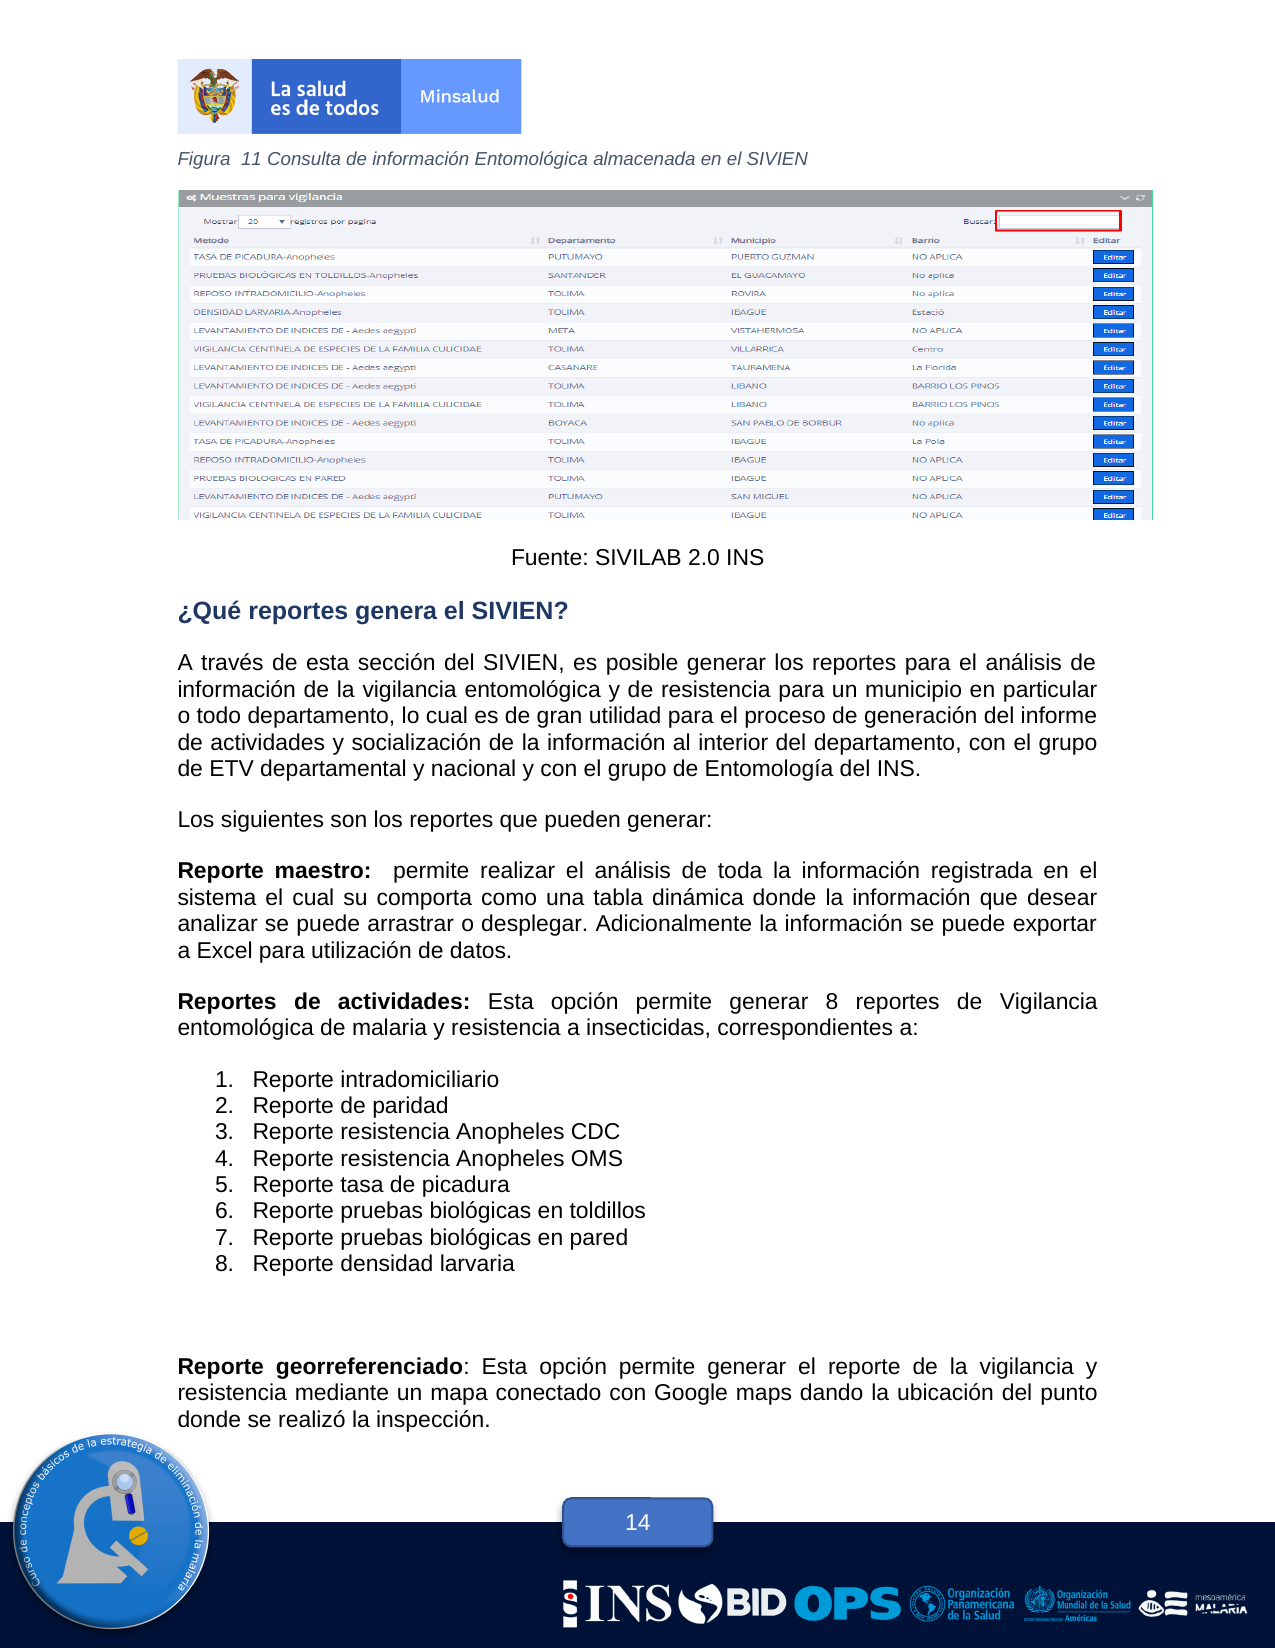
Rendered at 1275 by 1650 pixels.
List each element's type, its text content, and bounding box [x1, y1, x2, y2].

list Reporte resistencia Anopheles OMS [215, 1145, 1098, 1171]
text Reporte maestro: permite realizar el análisis de toda la información registrada en el sistema el cual su comporta como una tabla dinámica donde la información que desear analizar se puede arrastrar o desplegar. Adicionalmente la información se puede exportar a Excel para utilización de datos. [177, 857, 1098, 963]
list Reporte pruebas biológicas en toldillos [215, 1197, 1098, 1224]
list Reporte tasa de picadura [215, 1171, 1098, 1197]
subtitle ¿Qué reportes genera el SIVIEN? [177, 596, 1098, 624]
picture [177, 59, 522, 134]
text Reporte georreferenciado: Esta opción permite generar el reporte de la vigilancia y resistencia mediante un mapa conectado con Google maps dando la ubicación del punto donde se realizó la inspección. [177, 1353, 1098, 1432]
text A través de esta sección del SIVIEN, es posible generar los reportes para el análisis de información de la vigilancia entomológica y de resistencia para un municipio en particular o todo departamento, lo cual es de gran utilidad para el proceso de generación del informe de actividades y socialización de la información al interior del departamento, con el grupo de ETV departamental y nacional y con el grupo de Entomología del INS. [177, 649, 1098, 781]
text Los siguientes son los reportes que pueden generar: [177, 806, 1098, 832]
picture [0, 1429, 1275, 1648]
list Reporte intradomiciliario [215, 1066, 1098, 1092]
picture [177, 190, 1155, 520]
text Fuente: SIVILAB 2.0 INS [177, 544, 1098, 571]
list Reporte resistencia Anopheles CDC [215, 1118, 1098, 1145]
list Reporte densidad larvaria [215, 1250, 1098, 1276]
list Reporte de paridad [215, 1092, 1098, 1118]
text Figura 11 Consulta de información Entomológica almacenada en el SIVIEN [177, 148, 1098, 169]
list Reporte pruebas biológicas en pared [215, 1224, 1098, 1250]
text Reportes de actividades: Esta opción permite generar 8 reportes de Vigilancia entomológica de malaria y resistencia a insecticidas, correspondientes a: [177, 988, 1098, 1041]
